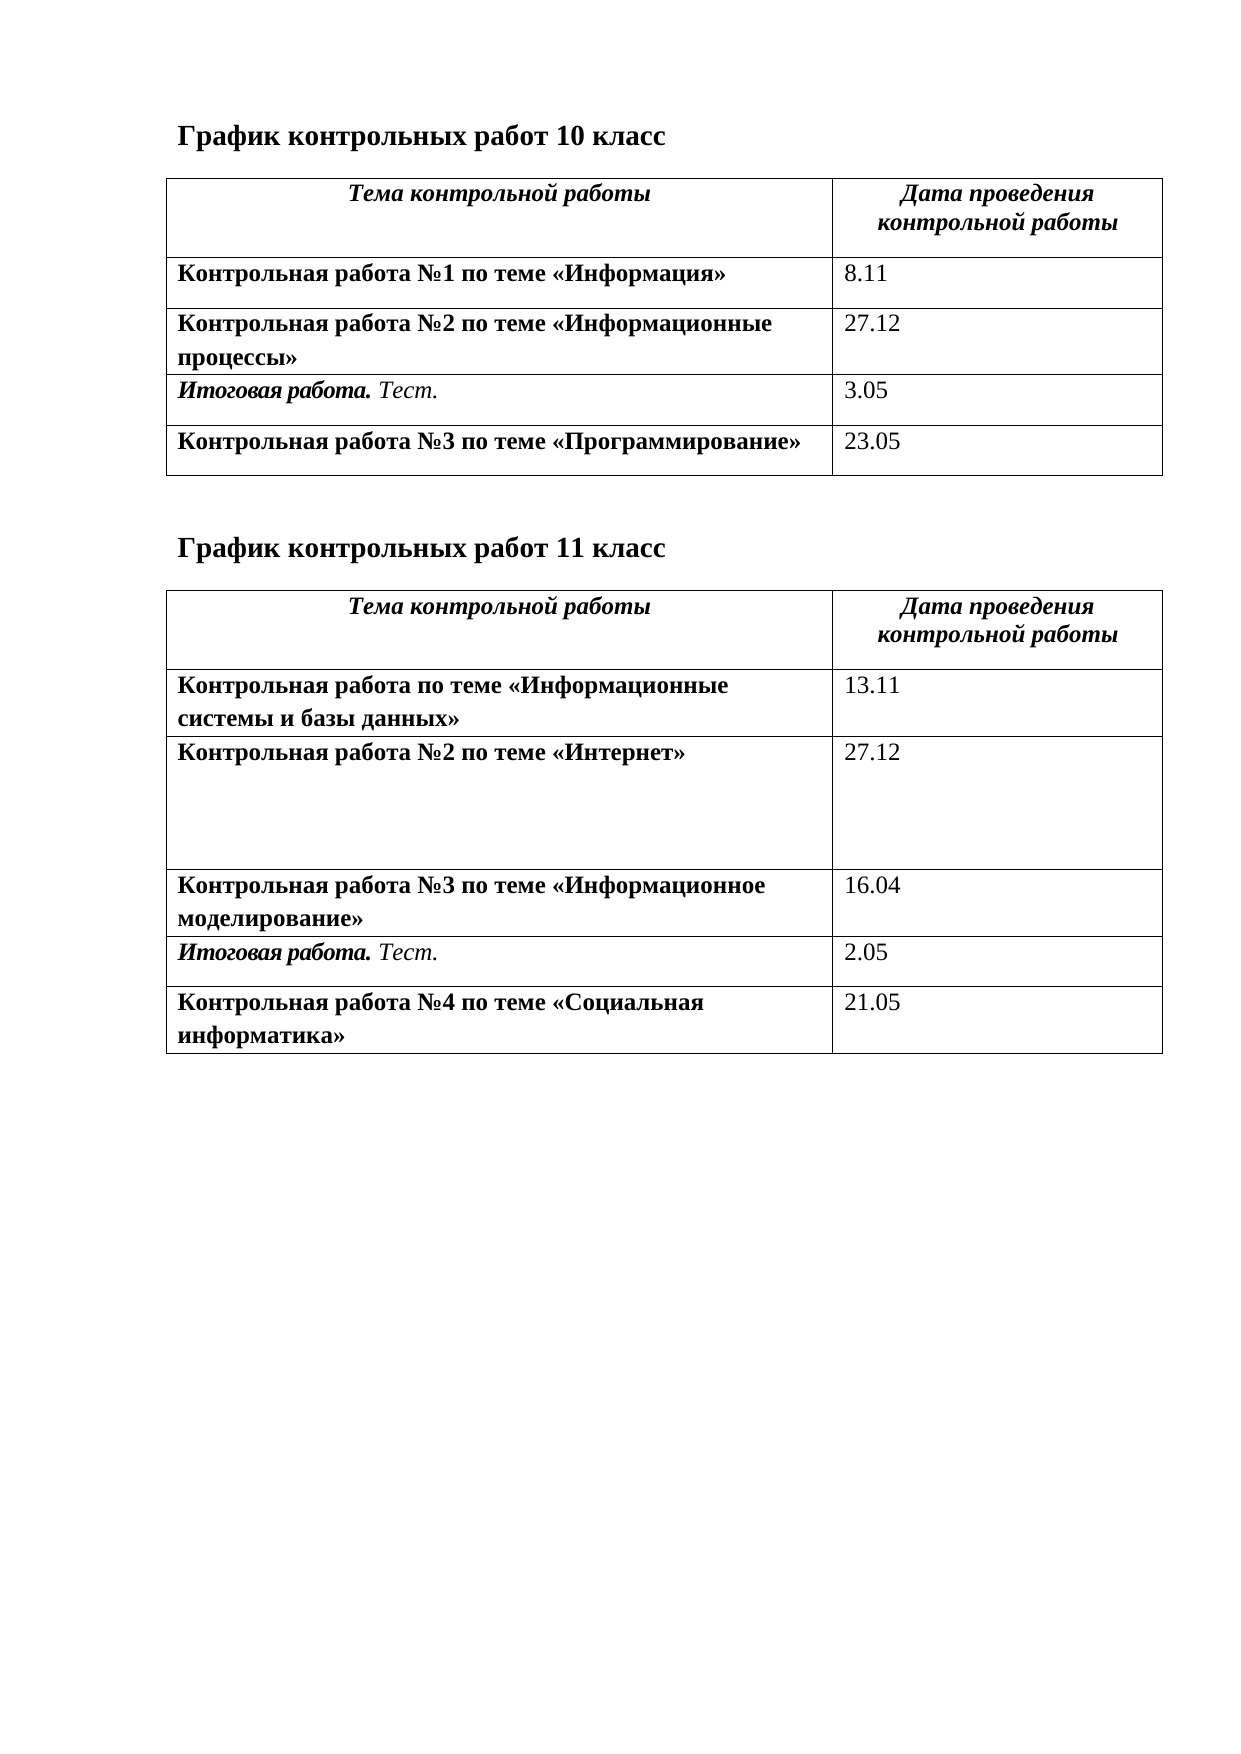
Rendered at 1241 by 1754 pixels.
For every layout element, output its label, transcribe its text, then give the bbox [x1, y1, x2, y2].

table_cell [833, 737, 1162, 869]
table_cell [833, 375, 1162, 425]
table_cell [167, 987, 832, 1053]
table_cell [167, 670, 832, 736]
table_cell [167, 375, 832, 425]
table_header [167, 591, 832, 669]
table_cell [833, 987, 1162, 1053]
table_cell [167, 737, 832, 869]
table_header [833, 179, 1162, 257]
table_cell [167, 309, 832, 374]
text График контрольных работ 10 класс [177, 118, 1152, 152]
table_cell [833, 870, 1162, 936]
text График контрольных работ 11 класс [177, 530, 1152, 564]
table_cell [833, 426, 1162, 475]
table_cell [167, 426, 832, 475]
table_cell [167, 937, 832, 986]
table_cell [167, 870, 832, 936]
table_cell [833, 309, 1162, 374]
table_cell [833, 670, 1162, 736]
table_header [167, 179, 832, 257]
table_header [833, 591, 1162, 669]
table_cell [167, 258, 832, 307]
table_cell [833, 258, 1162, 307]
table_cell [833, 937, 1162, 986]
